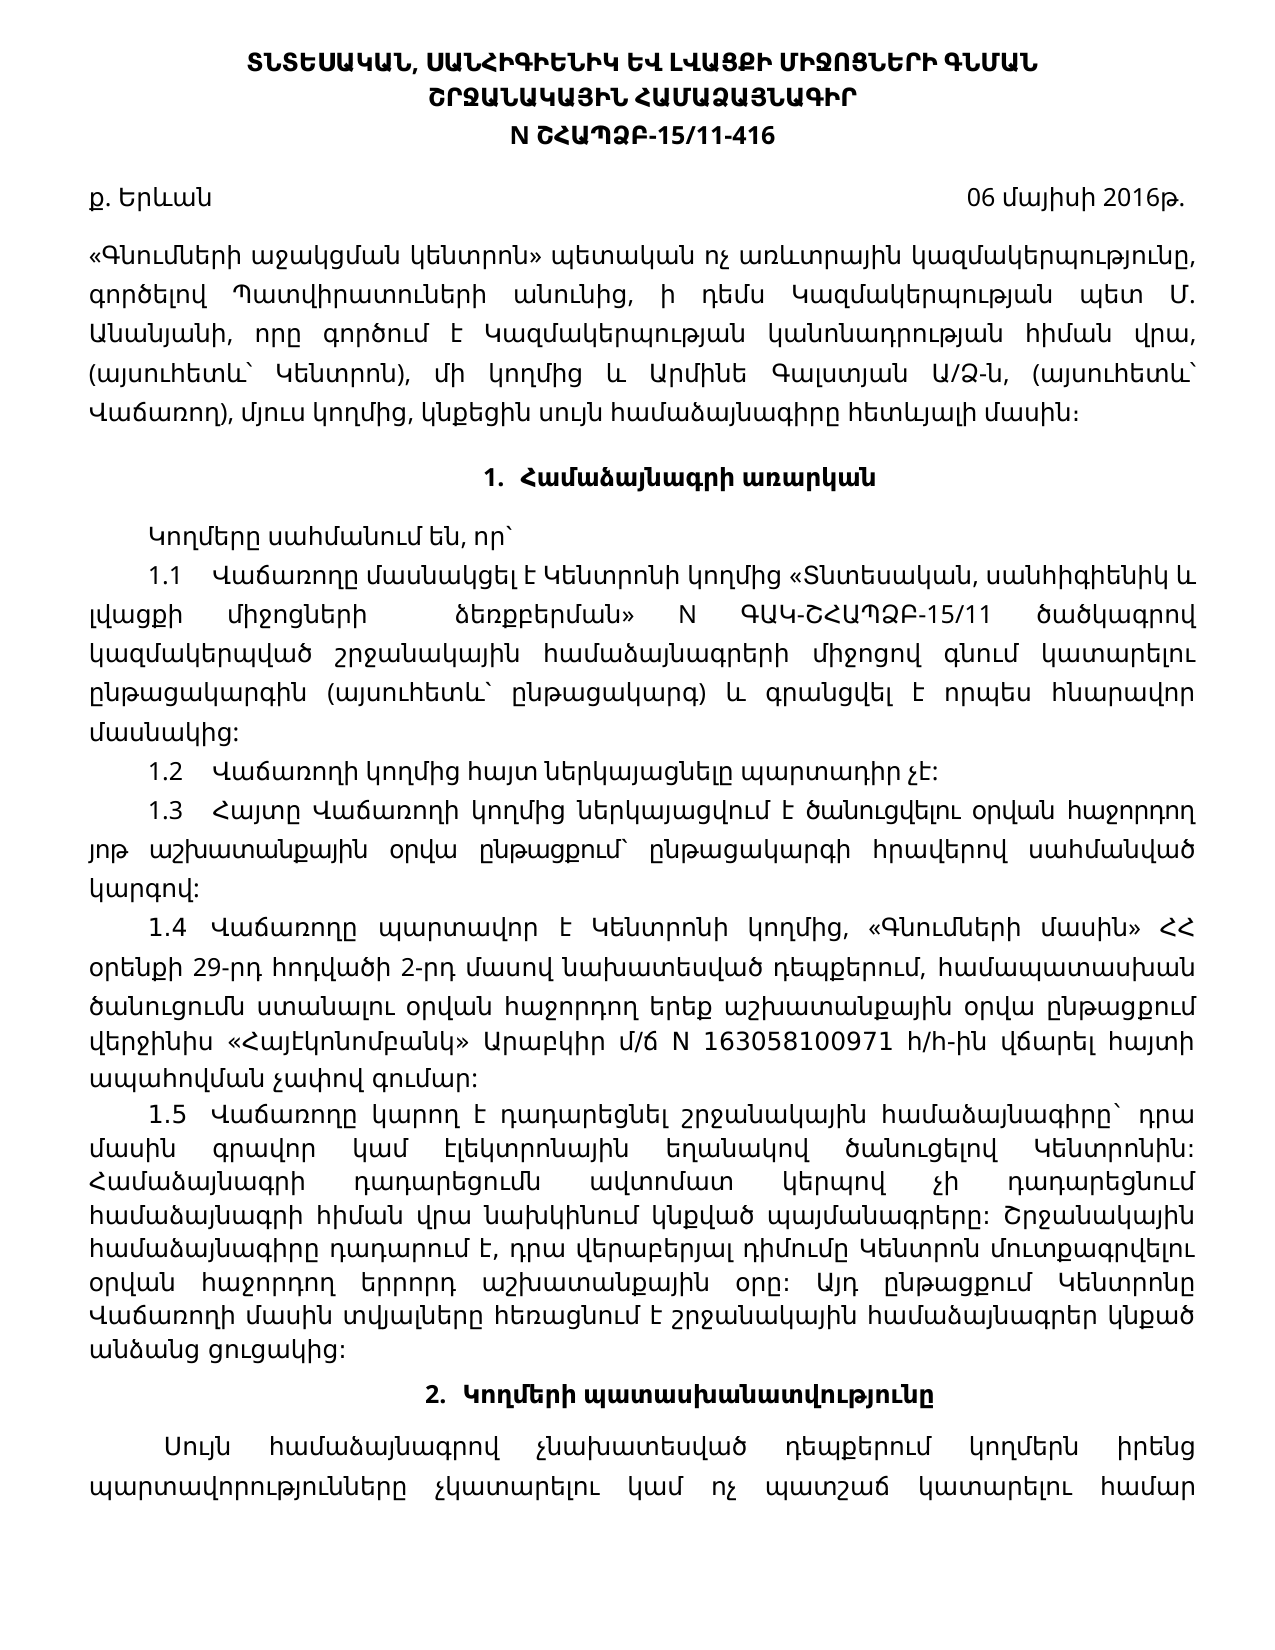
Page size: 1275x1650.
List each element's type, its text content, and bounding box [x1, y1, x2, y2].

list Կողմերի պատասխանատվությունը [164, 1377, 1196, 1411]
table_header ք. Երևան [78, 180, 591, 218]
text Կողմերը սահմանում են, որ` [89, 518, 1196, 552]
text N ՇՀԱՊՁԲ-15/11-416 [89, 118, 1196, 152]
list Վաճառողը պարտավոր է Կենտրոնի կողմից, «Գնումների մասին» ՀՀ օրենքի 29-րդ հոդվածի 2-րդ մասով նախատեսված դեպքերում, համապատասխան ծանուցումն ստանալու օրվան հաջորդող երեք աշխատանքային օրվա ընթացքում վերջինիս «Հայէկոնոմբանկ» Արաբկիր մ/ճ N 163058100971 հ/հ-ին վճարել հայտի ապահովման չափով գումար: [89, 910, 1196, 1095]
text ՏՆՏԵՍԱԿԱՆ, ՍԱՆՀԻԳԻԵՆԻԿ ԵՎ ԼՎԱՑՔԻ ՄԻՋՈՑՆԵՐԻ ԳՆՄԱՆ [89, 44, 1196, 78]
list Վաճառողը մասնակցել է Կենտրոնի կողմից «Տնտեսական, սանհիգիենիկ և լվացքի միջոցների ձեռքբերման» N ԳԱԿ-ՇՀԱՊՁԲ-15/11 ծածկագրով կազմակերպված շրջանակային համաձայնագրերի միջոցով գնում կատարելու ընթացակարգին (այսուհետև` ընթացակարգ) և գրանցվել է որպես հնարավոր մասնակից: [89, 557, 1196, 748]
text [89, 1429, 1196, 1502]
list Վաճառողը կարող է դադարեցնել շրջանակային համաձայնագիրը` դրա մասին գրավոր կամ էլեկտրոնային եղանակով ծանուցելով Կենտրոնին: Համաձայնագրի դադարեցումն ավտոմատ կերպով չի դադարեցնում համաձայնագրի հիման վրա նախկինում կնքված պայմանագրերը: Շրջանակային համաձայնագիրը դադարում է, դրա վերաբերյալ դիմումը Կենտրոն մուտքագրվելու օրվան հաջորդող երրորդ աշխատանքային օրը: Այդ ընթացքում Կենտրոնը Վաճառողի մասին տվյալները հեռացնում է շրջանակային համաձայնագրեր կնքած անձանց ցուցակից: [89, 1100, 1196, 1364]
text ՇՐՋԱՆԱԿԱՅԻՆ ՀԱՄԱՁԱՅՆԱԳԻՐ [89, 83, 1196, 113]
text «Գնումների աջակցման կենտրոն» պետական ոչ առևտրային կազմակերպությունը, գործելով Պատվիրատուների անունից, ի դեմս Կազմակերպության պետ Մ. Անանյանի, որը գործում է Կազմակերպության կանոնադրության հիման վրա, (այսուհետև՝ Կենտրոն), մի կողմից և Արմինե Գալստյան Ա/Ձ-ն, (այսուհետև՝ Վաճառող), մյուս կողմից, կնքեցին սույն համաձայնագիրը հետևյալի մասին։ [89, 238, 1196, 428]
list Վաճառողի կողմից հայտ ներկայացնելը պարտադիր չէ: [89, 753, 1196, 787]
list Համաձայնագրի առարկան [164, 459, 1196, 494]
table_header 06 մայիսի 2016թ. [591, 180, 1196, 218]
list Հայտը Վաճառողի կողմից ներկայացվում է ծանուցվելու օրվան հաջորդող յոթ աշխատանքային օրվա ընթացքում` ընթացակարգի հրավերով սահմանված կարգով: [89, 792, 1196, 905]
